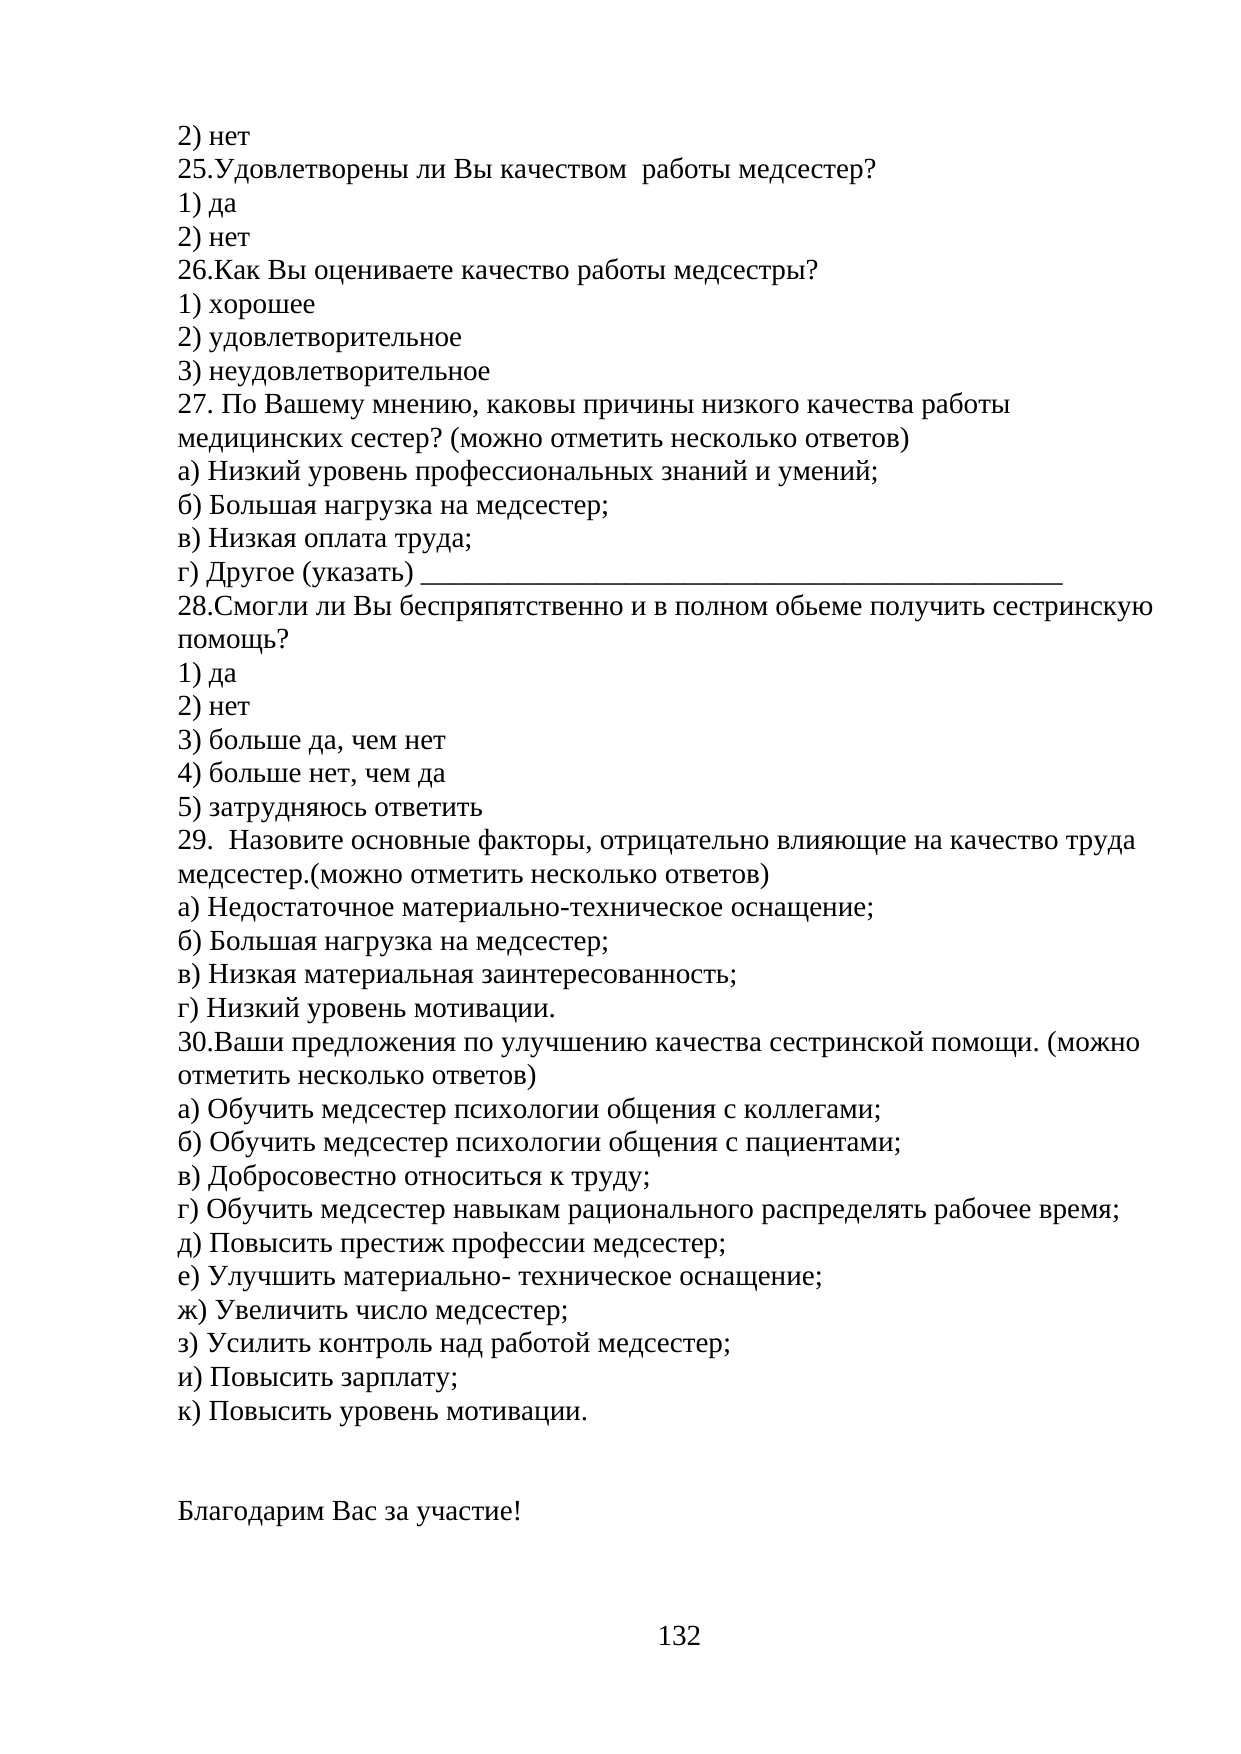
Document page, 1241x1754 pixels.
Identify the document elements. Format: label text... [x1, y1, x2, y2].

text б) Большая нагрузка на медсестер; [177, 923, 1181, 957]
text 25.Удовлетворены ли Вы качеством работы медсестер? [177, 152, 1181, 185]
text 26.Как Вы оцениваете качество работы медсестры? [177, 252, 1181, 286]
text в) Низкая материальная заинтересованность; [177, 957, 1181, 990]
text 2) нет [177, 688, 1181, 722]
text з) Усилить контроль над работой медсестер; [177, 1326, 1181, 1359]
text в) Добросовестно относиться к труду; [177, 1158, 1181, 1191]
text 2) нет [177, 219, 1181, 252]
text Благодарим Вас за участие! [177, 1493, 1181, 1527]
text к) Повысить уровень мотивации. [177, 1393, 1181, 1426]
text 5) затрудняюсь ответить [177, 789, 1181, 822]
text ж) Увеличить число медсестер; [177, 1292, 1181, 1326]
text 2) нет [177, 118, 1181, 152]
text и) Повысить зарплату; [177, 1359, 1181, 1393]
text 27. По Вашему мнению, каковы причины низкого качества работы медицинских сестер? (можно отметить несколько ответов) [177, 386, 1181, 453]
text г) Низкий уровень мотивации. [177, 990, 1181, 1024]
text б) Большая нагрузка на медсестер; [177, 487, 1181, 521]
text 3) неудовлетворительное [177, 353, 1181, 386]
text 28.Смогли ли Вы беспряпятственно и в полном обьеме получить сестринскую помощь? [177, 588, 1181, 655]
text 1) хорошее [177, 286, 1181, 319]
text 1) да [177, 655, 1181, 688]
text 4) больше нет, чем да [177, 755, 1181, 789]
text 29. Назовите основные факторы, отрицательно влияющие на качество труда медсестер.(можно отметить несколько ответов) [177, 822, 1181, 889]
text а) Недостаточное материально-техническое оснащение; [177, 889, 1181, 923]
text д) Повысить престиж профессии медсестер; [177, 1225, 1181, 1258]
text 30.Ваши предложения по улучшению качества сестринской помощи. (можно отметить несколько ответов) [177, 1024, 1181, 1091]
text 1) да [177, 185, 1181, 219]
text в) Низкая оплата труда; [177, 521, 1181, 554]
text 2) удовлетворительное [177, 319, 1181, 353]
text г) Обучить медсестер навыкам рационального распределять рабочее время; [177, 1191, 1181, 1225]
text а) Низкий уровень профессиональных знаний и умений; [177, 453, 1181, 487]
text г) Другое (указать) ____________________________________________ [177, 554, 1181, 588]
text е) Улучшить материально- техническое оснащение; [177, 1258, 1181, 1292]
text а) Обучить медсестер психологии общения с коллегами; [177, 1091, 1181, 1124]
text 3) больше да, чем нет [177, 722, 1181, 755]
text б) Обучить медсестер психологии общения с пациентами; [177, 1124, 1181, 1158]
